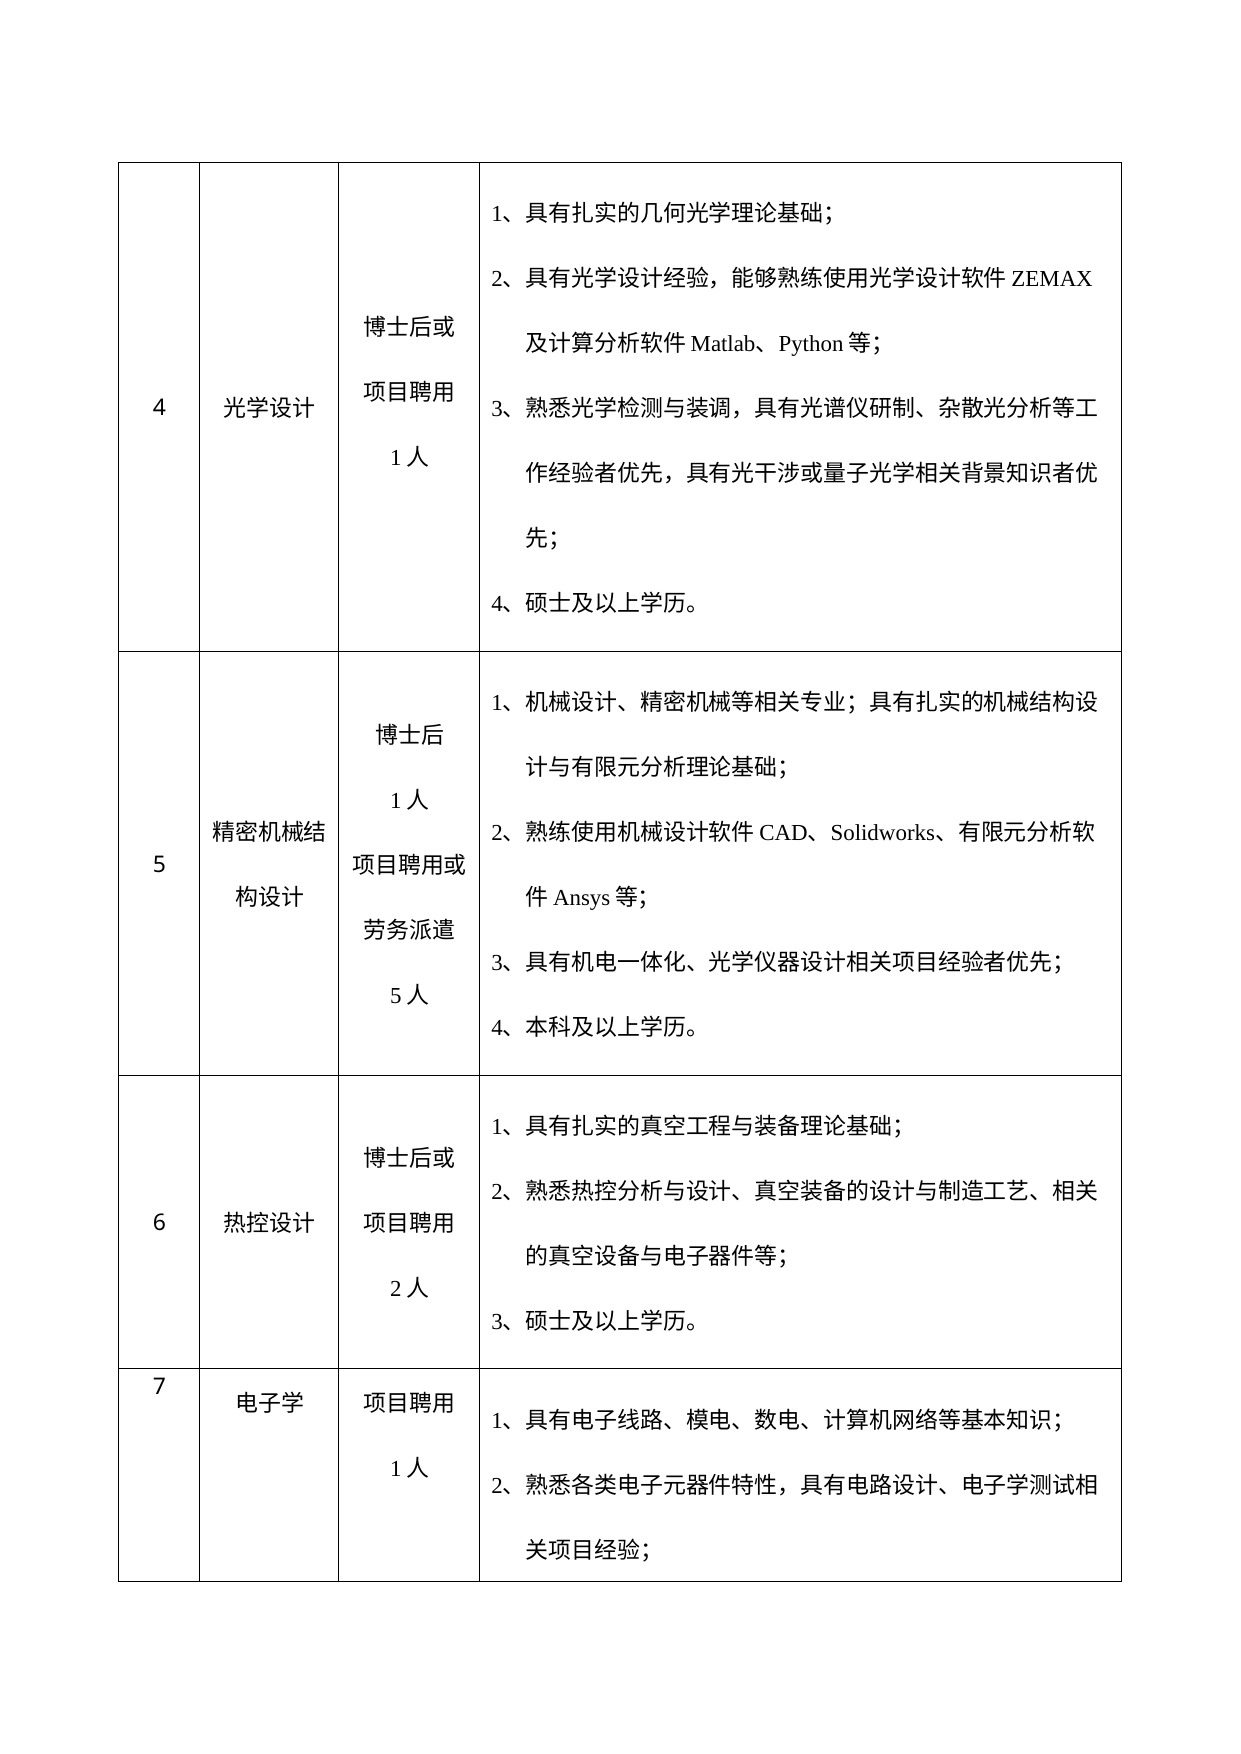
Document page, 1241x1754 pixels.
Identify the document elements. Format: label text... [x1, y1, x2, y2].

table_cell 电子学 [200, 1369, 338, 1581]
table_cell 具有扎实的真空工程与装备理论基础； 熟悉热控分析与设计、真空装备的设计与制造工艺、相关的真空设备与电子器件等； 硕士及以上学历。 [480, 1076, 1121, 1368]
table_cell 光学设计 [200, 163, 338, 651]
table_cell 博士后 1人 项目聘用或劳务派遣 5人 [339, 652, 479, 1074]
table_cell 4 [119, 163, 199, 651]
table_cell 项目聘用 1人 [339, 1369, 479, 1581]
table_cell 博士后或 项目聘用 2人 [339, 1076, 479, 1368]
table_cell 6 [119, 1076, 199, 1368]
table_cell 精密机械结构设计 [200, 652, 338, 1074]
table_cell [480, 1369, 1121, 1581]
table_cell 机械设计、精密机械等相关专业；具有扎实的机械结构设计与有限元分析理论基础； 熟练使用机械设计软件CAD、Solidworks、有限元分析软件Ansys等； 具有机电一体化、光学仪器设计相关项目经验者优先； 本科及以上学历。 [480, 652, 1121, 1074]
table_cell 7 [119, 1369, 199, 1581]
table_cell 热控设计 [200, 1076, 338, 1368]
table_cell 博士后或 项目聘用 1人 [339, 163, 479, 651]
table_cell 5 [119, 652, 199, 1074]
table_cell 具有扎实的几何光学理论基础； 具有光学设计经验，能够熟练使用光学设计软件ZEMAX及计算分析软件Matlab、Python等； 熟悉光学检测与装调，具有光谱仪研制、杂散光分析等工作经验者优先，具有光干涉或量子光学相关背景知识者优先； 硕士及以上学历。 [480, 163, 1121, 651]
